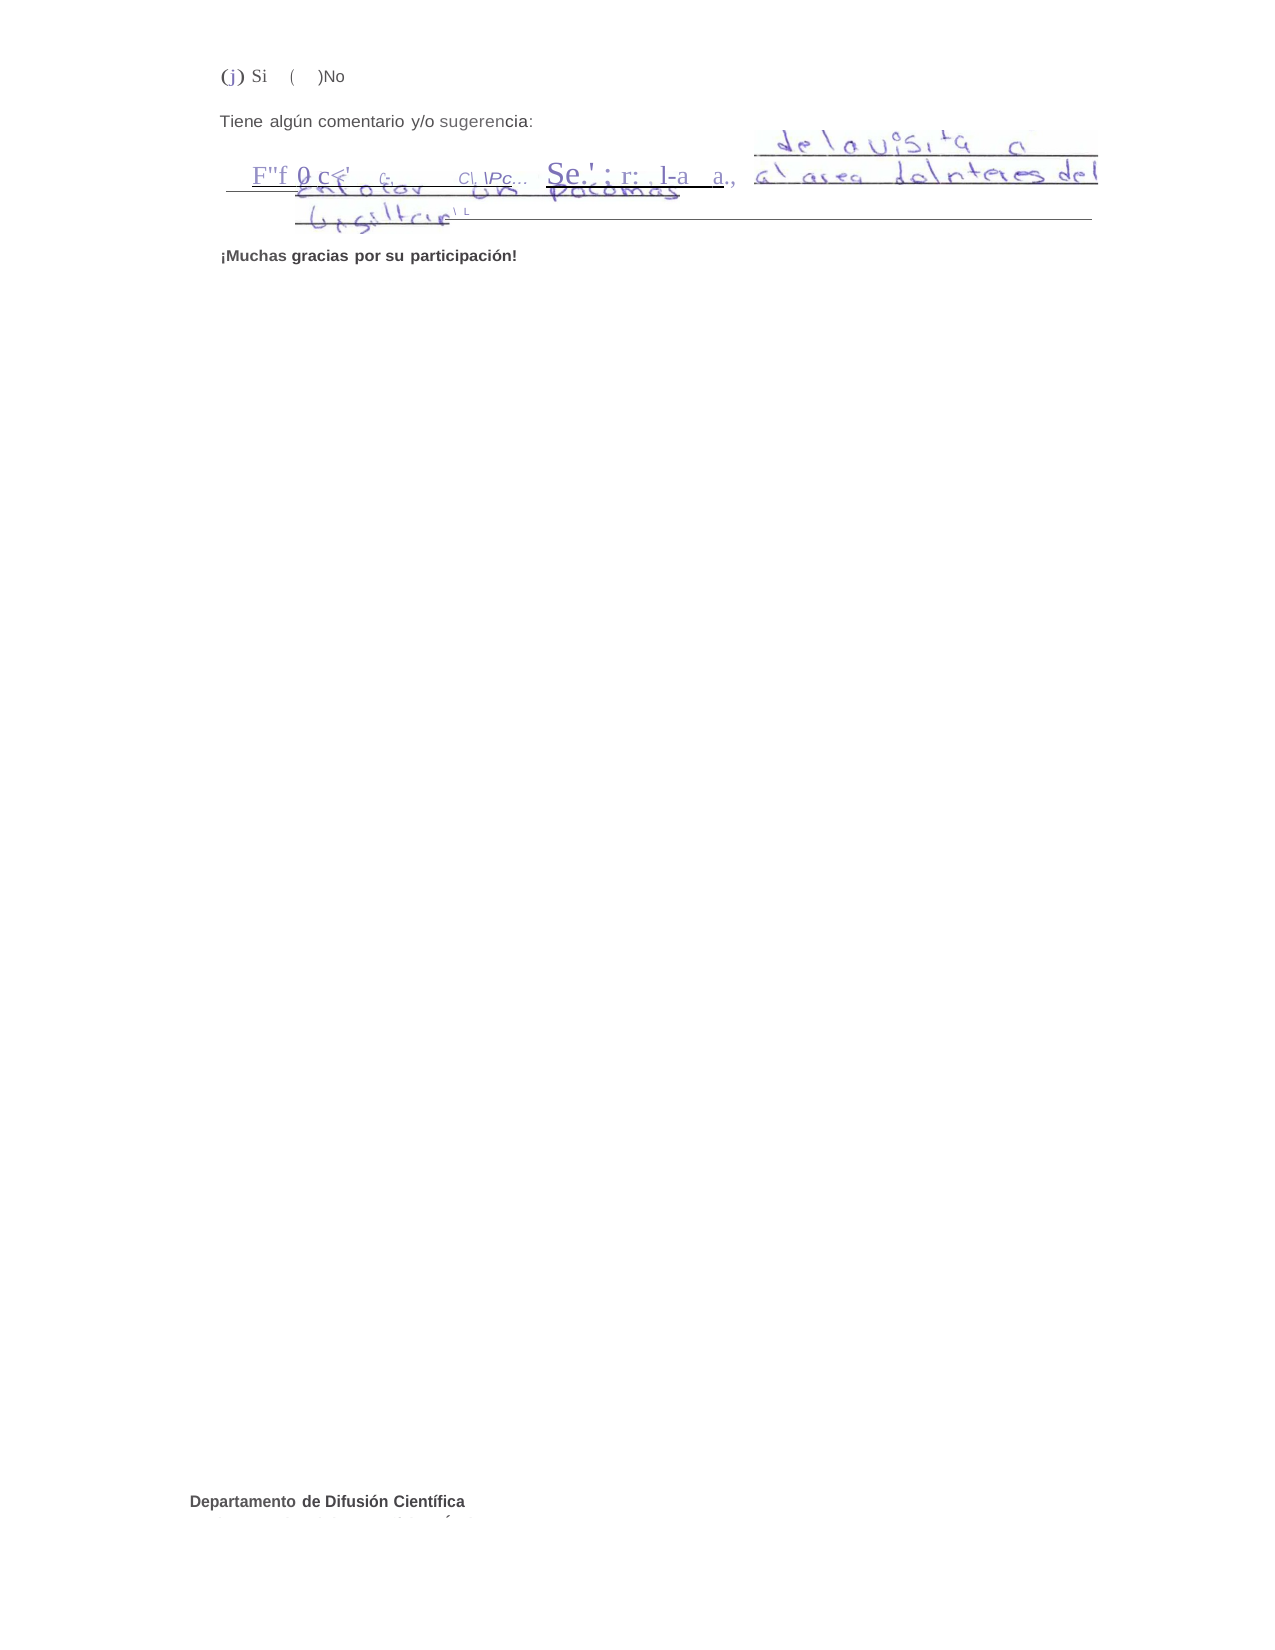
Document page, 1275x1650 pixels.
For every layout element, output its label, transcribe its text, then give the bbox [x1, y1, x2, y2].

text (j) Si ( )No [220, 64, 1167, 86]
picture [754, 130, 1099, 185]
picture [295, 198, 680, 234]
text Tiene algún comentario y/o sugerencia: [219, 113, 1167, 131]
text ¡Muchas gracias por su participación! [220, 247, 1167, 265]
